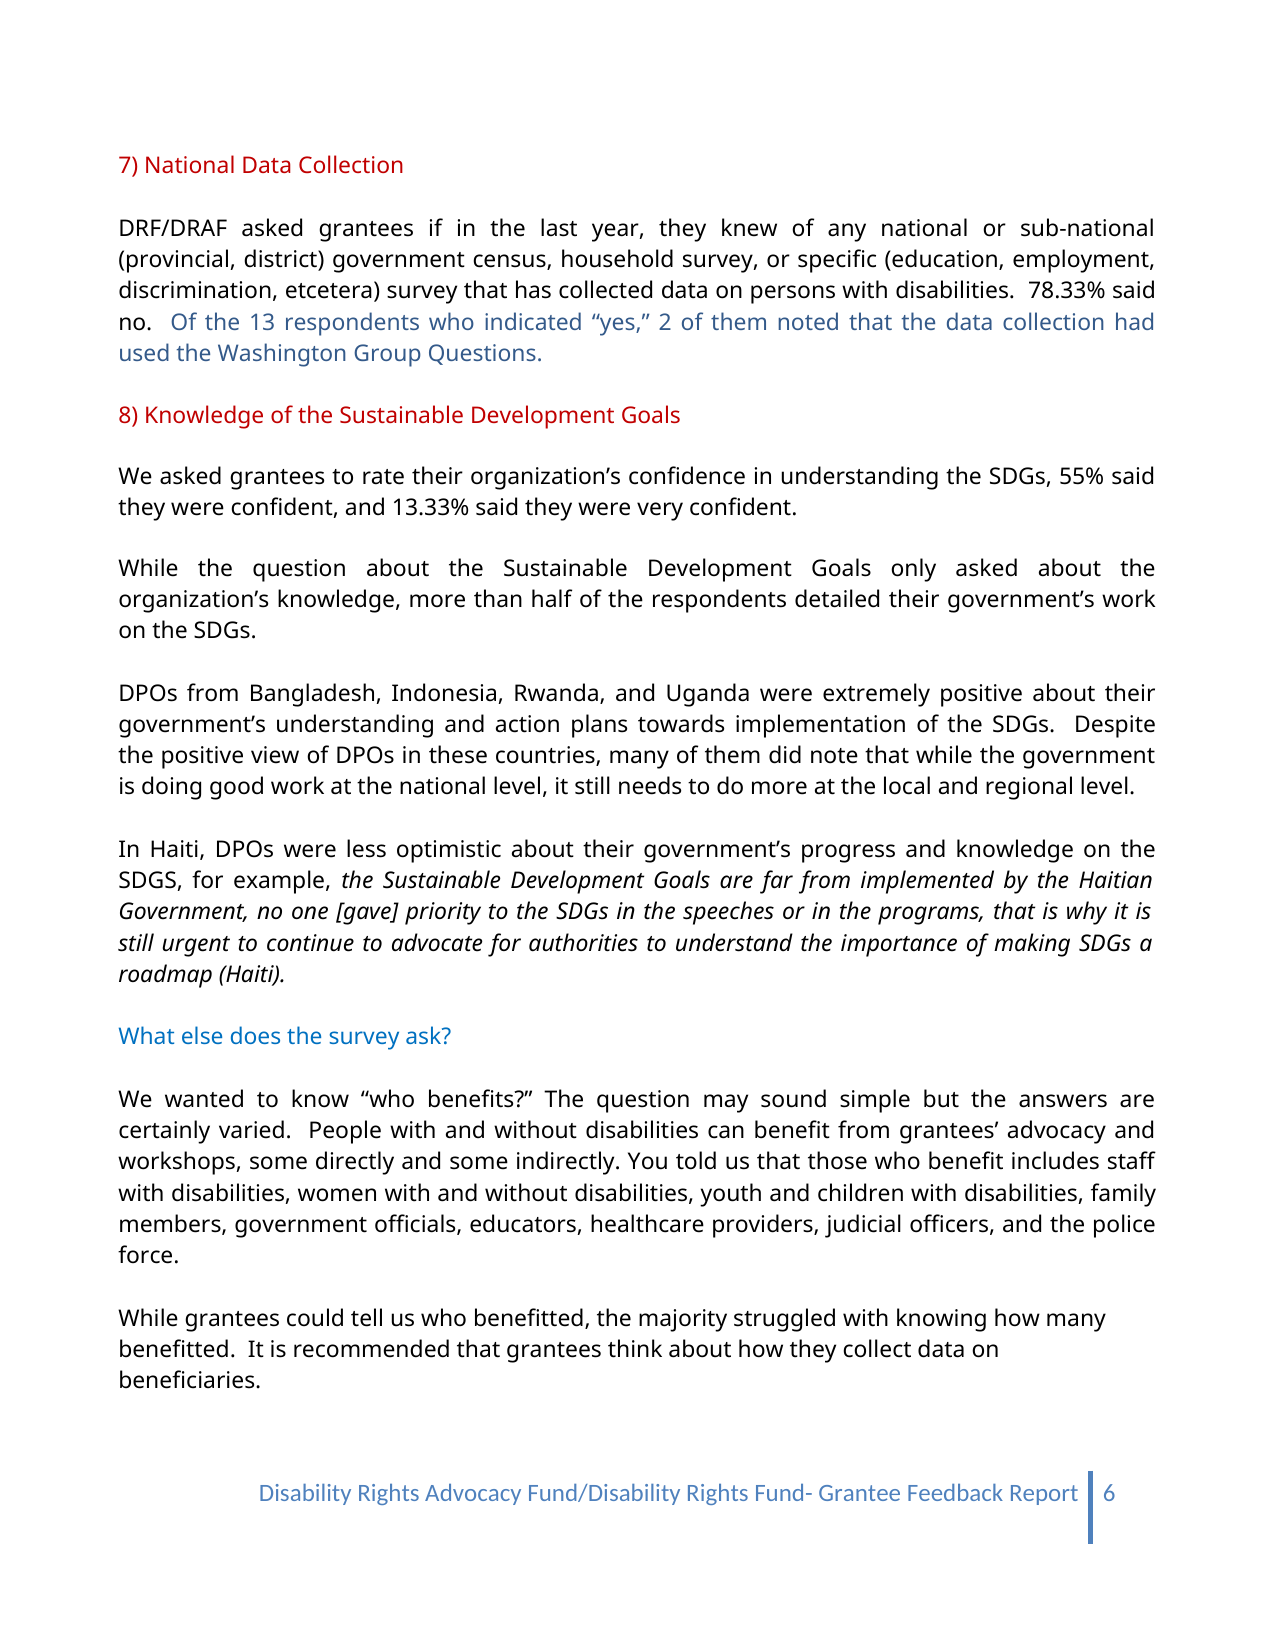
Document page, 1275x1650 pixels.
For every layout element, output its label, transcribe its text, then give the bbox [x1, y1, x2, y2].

text We wanted to know “who benefits?” The question may sound simple but the answers are certainly varied. People with and without disabilities can benefit from grantees’ advocacy and workshops, some directly and some indirectly. You told us that those who benefit includes staff with disabilities, women with and without disabilities, youth and children with disabilities, family members, government officials, educators, healthcare providers, judicial officers, and the police force. [118, 1083, 1157, 1270]
text In Haiti, DPOs were less optimistic about their government’s progress and knowledge on the SDGS, for example, the Sustainable Development Goals are far from implemented by the Haitian Government, no one [gave] priority to the SDGs in the speeches or in the programs, that is why it is still urgent to continue to advocate for authorities to understand the importance of making SDGs a roadmap (Haiti). [118, 833, 1157, 989]
subtitle 8) Knowledge of the Sustainable Development Goals [118, 399, 1157, 431]
text While grantees could tell us who benefitted, the majority struggled with knowing how many [118, 1301, 1157, 1333]
text benefitted. It is recommended that grantees think about how they collect data on [118, 1333, 1157, 1364]
subtitle 7) National Data Collection [118, 149, 1157, 181]
text We asked grantees to rate their organization’s confidence in understanding the SDGs, 55% said they were confident, and 13.33% said they were very confident. [118, 460, 1157, 522]
text What else does the survey ask? [118, 1020, 1157, 1051]
text While the question about the Sustainable Development Goals only asked about the organization’s knowledge, more than half of the respondents detailed their government’s work on the SDGs. [118, 551, 1157, 645]
text beneficiaries. [118, 1364, 1157, 1395]
text DPOs from Bangladesh, Indonesia, Rwanda, and Uganda were extremely positive about their government’s understanding and action plans towards implementation of the SDGs. Despite the positive view of DPOs in these countries, many of them did note that while the government is doing good work at the national level, it still needs to do more at the local and regional level. [118, 676, 1157, 801]
subtitle DRF/DRAF asked grantees if in the last year, they knew of any national or sub-national (provincial, district) government census, household survey, or specific (education, employment, discrimination, etcetera) survey that has collected data on persons with disabilities. 78.33% said no. Of the 13 respondents who indicated “yes,” 2 of them noted that the data collection had used the Washington Group Questions. [118, 212, 1157, 368]
